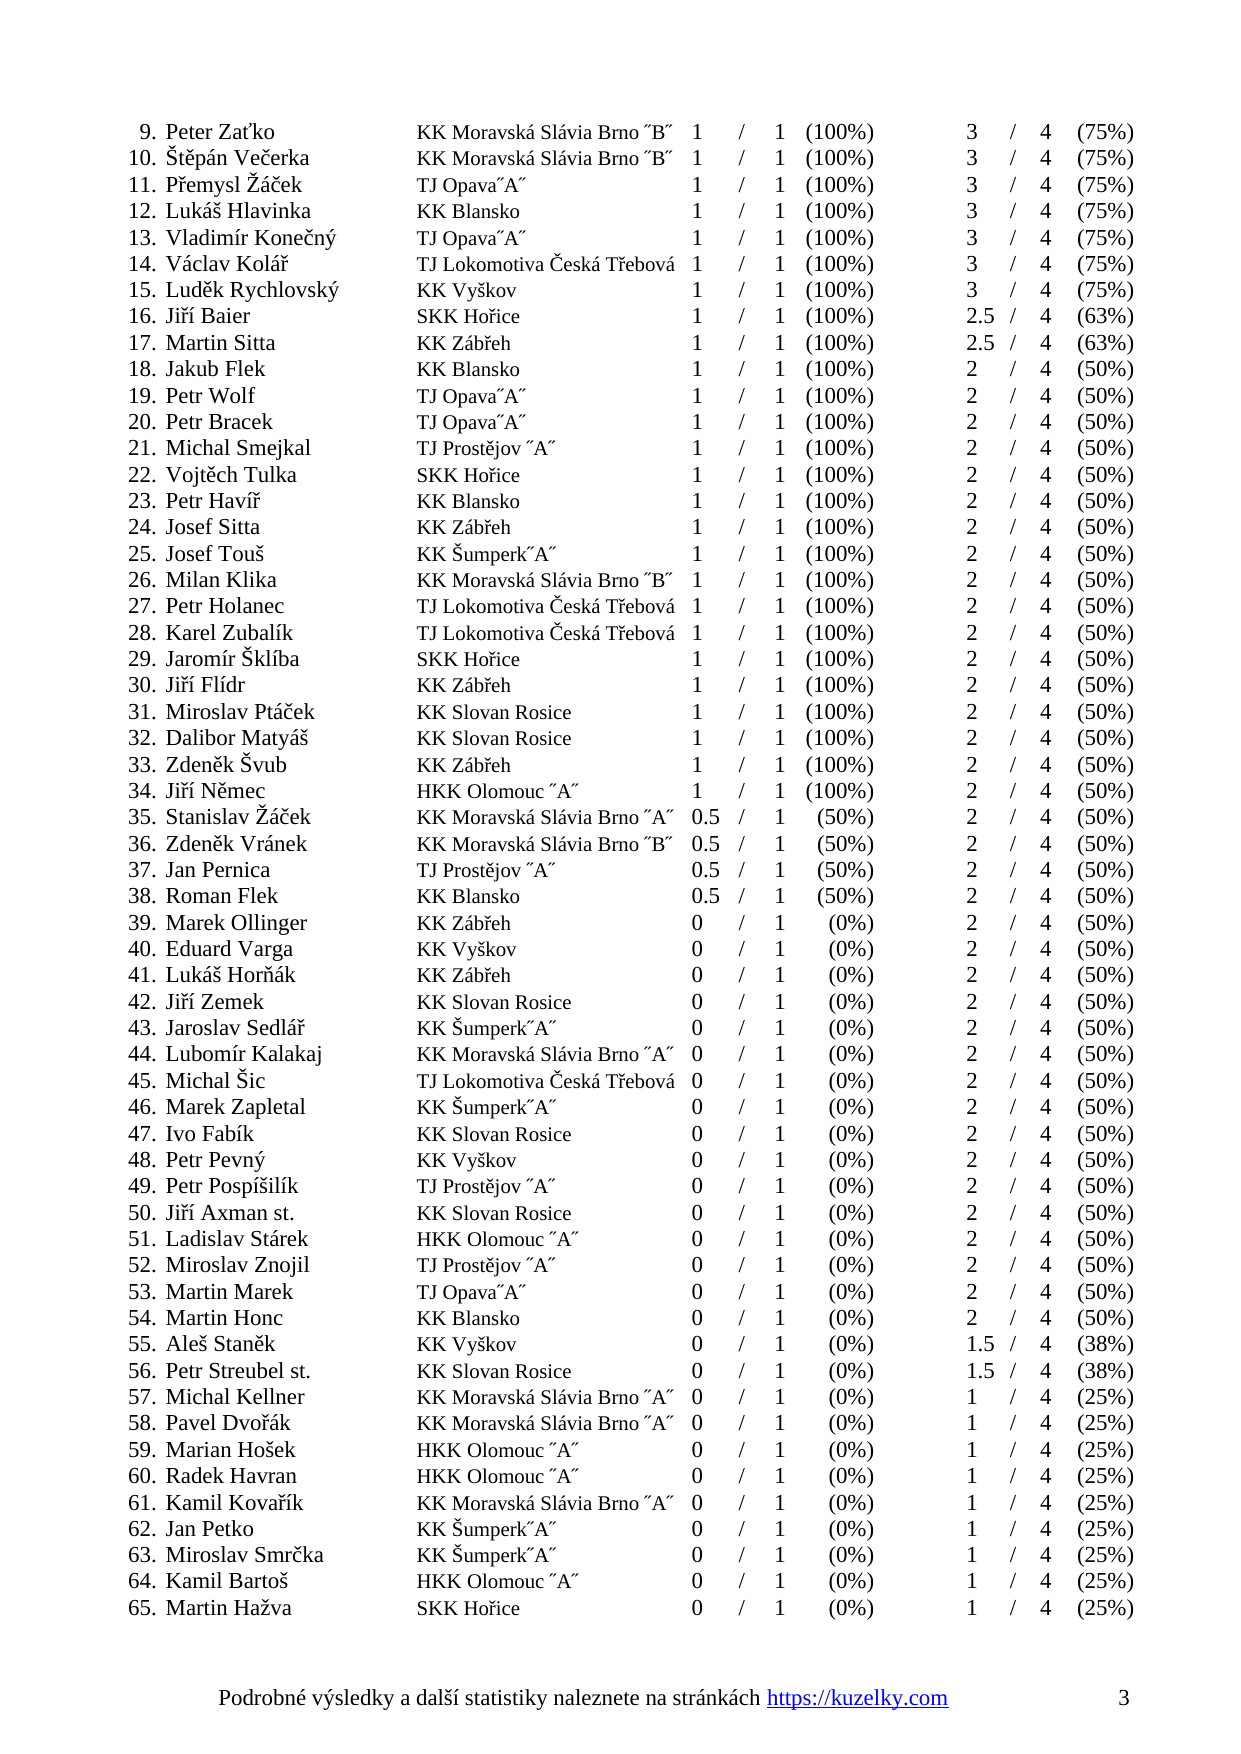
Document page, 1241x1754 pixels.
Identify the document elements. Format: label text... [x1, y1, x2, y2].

text 43. Jaroslav Sedlář KK Šumperk˝A˝ 0 / 1 (0%) 2 / 4 (50%) [106, 1014, 1134, 1041]
text 29. Jaromír Šklíba SKK Hořice 1 / 1 (100%) 2 / 4 (50%) [106, 645, 1134, 672]
text 54. Martin Honc KK Blansko 0 / 1 (0%) 2 / 4 (50%) [106, 1304, 1134, 1330]
text 63. Miroslav Smrčka KK Šumperk˝A˝ 0 / 1 (0%) 1 / 4 (25%) [106, 1541, 1134, 1568]
text 62. Jan Petko KK Šumperk˝A˝ 0 / 1 (0%) 1 / 4 (25%) [106, 1515, 1134, 1541]
text 42. Jiří Zemek KK Slovan Rosice 0 / 1 (0%) 2 / 4 (50%) [106, 988, 1134, 1014]
text 61. Kamil Kovařík KK Moravská Slávia Brno ˝A˝ 0 / 1 (0%) 1 / 4 (25%) [106, 1488, 1134, 1515]
text 22. Vojtěch Tulka SKK Hořice 1 / 1 (100%) 2 / 4 (50%) [106, 461, 1134, 487]
text 20. Petr Bracek TJ Opava˝A˝ 1 / 1 (100%) 2 / 4 (50%) [106, 408, 1134, 434]
text 41. Lukáš Horňák KK Zábřeh 0 / 1 (0%) 2 / 4 (50%) [106, 961, 1134, 988]
text 12. Lukáš Hlavinka KK Blansko 1 / 1 (100%) 3 / 4 (75%) [106, 197, 1134, 223]
text 44. Lubomír Kalakaj KK Moravská Slávia Brno ˝A˝ 0 / 1 (0%) 2 / 4 (50%) [106, 1041, 1134, 1067]
text 37. Jan Pernica TJ Prostějov ˝A˝ 0.5 / 1 (50%) 2 / 4 (50%) [106, 856, 1134, 882]
text 15. Luděk Rychlovský KK Vyškov 1 / 1 (100%) 3 / 4 (75%) [106, 276, 1134, 303]
text 34. Jiří Němec HKK Olomouc ˝A˝ 1 / 1 (100%) 2 / 4 (50%) [106, 777, 1134, 803]
text 60. Radek Havran HKK Olomouc ˝A˝ 0 / 1 (0%) 1 / 4 (25%) [106, 1462, 1134, 1488]
text 18. Jakub Flek KK Blansko 1 / 1 (100%) 2 / 4 (50%) [106, 355, 1134, 382]
text 40. Eduard Varga KK Vyškov 0 / 1 (0%) 2 / 4 (50%) [106, 935, 1134, 961]
text 27. Petr Holanec TJ Lokomotiva Česká Třebová 1 / 1 (100%) 2 / 4 (50%) [106, 592, 1134, 619]
text 48. Petr Pevný KK Vyškov 0 / 1 (0%) 2 / 4 (50%) [106, 1146, 1134, 1172]
text 16. Jiří Baier SKK Hořice 1 / 1 (100%) 2.5 / 4 (63%) [106, 303, 1134, 329]
text 59. Marian Hošek HKK Olomouc ˝A˝ 0 / 1 (0%) 1 / 4 (25%) [106, 1436, 1134, 1462]
text 45. Michal Šic TJ Lokomotiva Česká Třebová 0 / 1 (0%) 2 / 4 (50%) [106, 1067, 1134, 1093]
text 25. Josef Touš KK Šumperk˝A˝ 1 / 1 (100%) 2 / 4 (50%) [106, 540, 1134, 566]
text 26. Milan Klika KK Moravská Slávia Brno ˝B˝ 1 / 1 (100%) 2 / 4 (50%) [106, 566, 1134, 592]
text 23. Petr Havíř KK Blansko 1 / 1 (100%) 2 / 4 (50%) [106, 487, 1134, 513]
text 38. Roman Flek KK Blansko 0.5 / 1 (50%) 2 / 4 (50%) [106, 882, 1134, 909]
text 9. Peter Zaťko KK Moravská Slávia Brno ˝B˝ 1 / 1 (100%) 3 / 4 (75%) [106, 118, 1134, 144]
text 13. Vladimír Konečný TJ Opava˝A˝ 1 / 1 (100%) 3 / 4 (75%) [106, 223, 1134, 250]
text 31. Miroslav Ptáček KK Slovan Rosice 1 / 1 (100%) 2 / 4 (50%) [106, 698, 1134, 724]
text 53. Martin Marek TJ Opava˝A˝ 0 / 1 (0%) 2 / 4 (50%) [106, 1278, 1134, 1304]
text 21. Michal Smejkal TJ Prostějov ˝A˝ 1 / 1 (100%) 2 / 4 (50%) [106, 434, 1134, 461]
text 52. Miroslav Znojil TJ Prostějov ˝A˝ 0 / 1 (0%) 2 / 4 (50%) [106, 1251, 1134, 1278]
text 49. Petr Pospíšilík TJ Prostějov ˝A˝ 0 / 1 (0%) 2 / 4 (50%) [106, 1172, 1134, 1199]
text 51. Ladislav Stárek HKK Olomouc ˝A˝ 0 / 1 (0%) 2 / 4 (50%) [106, 1225, 1134, 1251]
text 36. Zdeněk Vránek KK Moravská Slávia Brno ˝B˝ 0.5 / 1 (50%) 2 / 4 (50%) [106, 830, 1134, 856]
text 17. Martin Sitta KK Zábřeh 1 / 1 (100%) 2.5 / 4 (63%) [106, 329, 1134, 355]
text 24. Josef Sitta KK Zábřeh 1 / 1 (100%) 2 / 4 (50%) [106, 513, 1134, 540]
text 58. Pavel Dvořák KK Moravská Slávia Brno ˝A˝ 0 / 1 (0%) 1 / 4 (25%) [106, 1409, 1134, 1436]
text 55. Aleš Staněk KK Vyškov 0 / 1 (0%) 1.5 / 4 (38%) [106, 1330, 1134, 1357]
text 56. Petr Streubel st. KK Slovan Rosice 0 / 1 (0%) 1.5 / 4 (38%) [106, 1357, 1134, 1383]
text 14. Václav Kolář TJ Lokomotiva Česká Třebová 1 / 1 (100%) 3 / 4 (75%) [106, 250, 1134, 276]
text 32. Dalibor Matyáš KK Slovan Rosice 1 / 1 (100%) 2 / 4 (50%) [106, 724, 1134, 751]
text 46. Marek Zapletal KK Šumperk˝A˝ 0 / 1 (0%) 2 / 4 (50%) [106, 1093, 1134, 1119]
text 33. Zdeněk Švub KK Zábřeh 1 / 1 (100%) 2 / 4 (50%) [106, 751, 1134, 777]
text 11. Přemysl Žáček TJ Opava˝A˝ 1 / 1 (100%) 3 / 4 (75%) [106, 171, 1134, 197]
text 30. Jiří Flídr KK Zábřeh 1 / 1 (100%) 2 / 4 (50%) [106, 672, 1134, 698]
text 57. Michal Kellner KK Moravská Slávia Brno ˝A˝ 0 / 1 (0%) 1 / 4 (25%) [106, 1383, 1134, 1409]
text 47. Ivo Fabík KK Slovan Rosice 0 / 1 (0%) 2 / 4 (50%) [106, 1119, 1134, 1146]
text 64. Kamil Bartoš HKK Olomouc ˝A˝ 0 / 1 (0%) 1 / 4 (25%) [106, 1568, 1134, 1594]
text 35. Stanislav Žáček KK Moravská Slávia Brno ˝A˝ 0.5 / 1 (50%) 2 / 4 (50%) [106, 803, 1134, 830]
text 19. Petr Wolf TJ Opava˝A˝ 1 / 1 (100%) 2 / 4 (50%) [106, 382, 1134, 408]
text 10. Štěpán Večerka KK Moravská Slávia Brno ˝B˝ 1 / 1 (100%) 3 / 4 (75%) [106, 144, 1134, 171]
text 28. Karel Zubalík TJ Lokomotiva Česká Třebová 1 / 1 (100%) 2 / 4 (50%) [106, 619, 1134, 645]
text 50. Jiří Axman st. KK Slovan Rosice 0 / 1 (0%) 2 / 4 (50%) [106, 1199, 1134, 1225]
text 65. Martin Hažva SKK Hořice 0 / 1 (0%) 1 / 4 (25%) [106, 1594, 1134, 1620]
text 39. Marek Ollinger KK Zábřeh 0 / 1 (0%) 2 / 4 (50%) [106, 909, 1134, 935]
